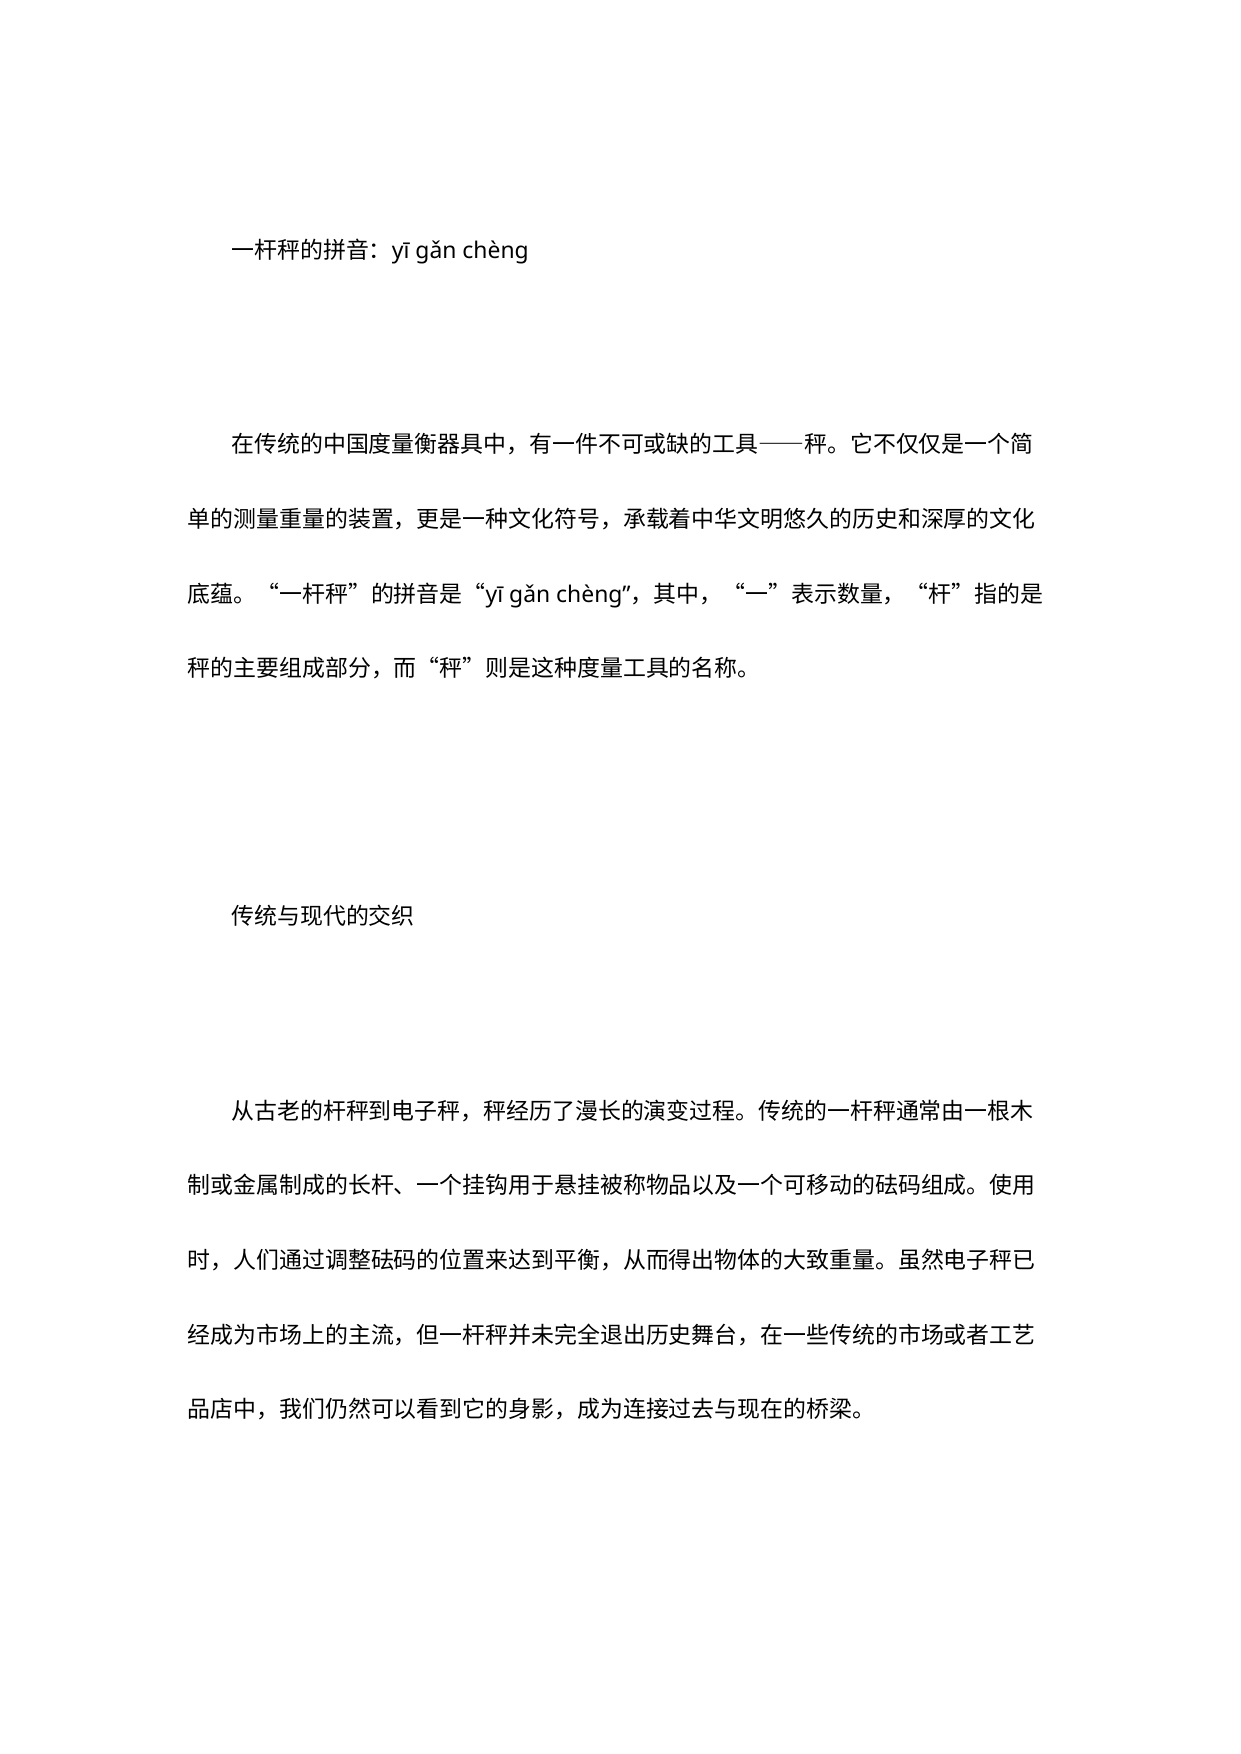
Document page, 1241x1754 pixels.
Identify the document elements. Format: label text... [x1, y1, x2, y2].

text 从古老的杆秤到电子秤，秤经历了漫长的演变过程。传统的一杆秤通常由一根木制或金属制成的长杆、一个挂钩用于悬挂被称物品以及一个可移动的砝码组成。使用时，人们通过调整砝码的位置来达到平衡，从而得出物体的大致重量。虽然电子秤已经成为市场上的主流，但一杆秤并未完全退出历史舞台，在一些传统的市场或者工艺品店中，我们仍然可以看到它的身影，成为连接过去与现在的桥梁。 [187, 1077, 1053, 1441]
text 在传统的中国度量衡器具中，有一件不可或缺的工具——秤。它不仅仅是一个简单的测量重量的装置，更是一种文化符号，承载着中华文明悠久的历史和深厚的文化底蕴。“一杆秤”的拼音是“yī gǎn chèng”，其中，“一”表示数量，“杆”指的是秤的主要组成部分，而“秤”则是这种度量工具的名称。 [187, 410, 1053, 699]
text 一杆秤的拼音：yī gǎn chèng [187, 216, 1053, 281]
text 传统与现代的交织 [187, 882, 1053, 947]
